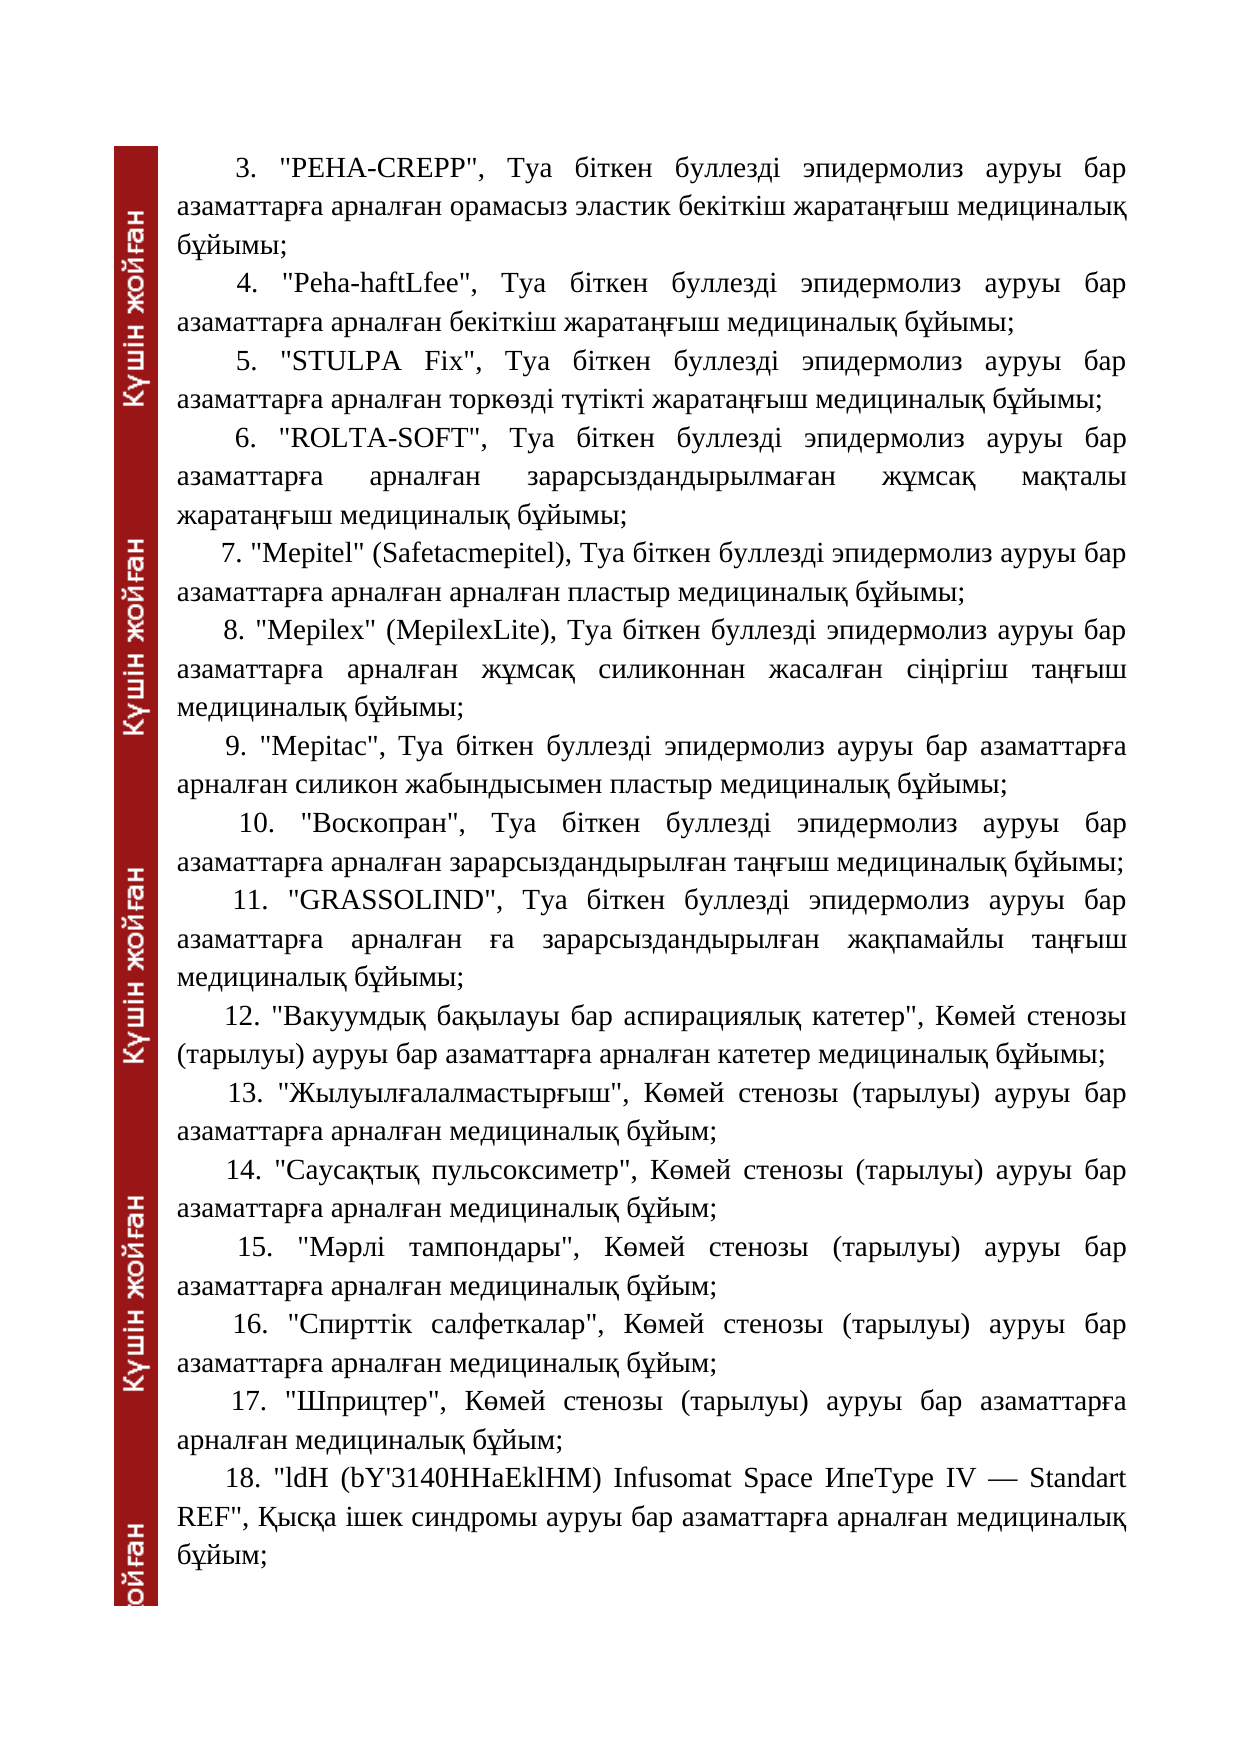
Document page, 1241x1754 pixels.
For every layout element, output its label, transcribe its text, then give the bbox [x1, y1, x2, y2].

picture [114, 723, 158, 728]
picture [114, 415, 158, 420]
picture [114, 530, 158, 535]
picture [114, 1147, 158, 1152]
text 16. "Спирттік салфеткалар", Көмей стенозы (тарылуы) ауруы бар азаматтарға арналған медициналық бұйым; [112, 1306, 1128, 1378]
picture [114, 1224, 158, 1229]
picture [114, 1455, 158, 1460]
picture [114, 1070, 158, 1075]
text 3. "PEHA-CREPP", Туа біткен буллезді эпидермолиз ауруы бар азаматтарға арналған орамасыз эластик бекіткіш жаратаңғыш медициналық бұйымы; [112, 150, 1128, 261]
text 11. "GRASSOLIND", Туа біткен буллезді эпидермолиз ауруы бар азаматтарға арналған ға зарарсыздандырылған жақпамайлы таңғыш медициналық бұйымы; [112, 882, 1128, 993]
picture [114, 1571, 158, 1606]
picture [114, 877, 158, 882]
text 7. "Mepitel" (Safetacmepitel), Туа біткен буллезді эпидермолиз ауруы бар азаматтарға арналған арналған пластыр медициналық бұйымы; [112, 535, 1128, 607]
text 6. "ROLTA-SOFT", Туа біткен буллезді эпидермолиз ауруы бар азаматтарға арналған зарарсыздандырылмаған жұмсақ мақталы жаратаңғыш медициналық бұйымы; [112, 420, 1128, 530]
text 13. "Жылуылғалалмастырғыш", Көмей стенозы (тарылуы) ауруы бар азаматтарға арналған медициналық бұйым; [112, 1075, 1128, 1147]
text 17. "Шприцтер", Көмей стенозы (тарылуы) ауруы бар азаматтарға арналған медициналық бұйым; [112, 1383, 1128, 1455]
picture [114, 1378, 158, 1383]
text 14. "Саусақтық пульсоксиметр", Көмей стенозы (тарылуы) ауруы бар азаматтарға арналған медициналық бұйым; [112, 1152, 1128, 1224]
picture [114, 146, 158, 150]
text 9. "Mepitac", Туа біткен буллезді эпидермолиз ауруы бар азаматтарға арналған силикон жабындысымен пластыр медициналық бұйымы; [112, 728, 1128, 800]
picture [114, 1301, 158, 1306]
text 15. "Мәрлі тампондары", Көмей стенозы (тарылуы) ауруы бар азаматтарға арналған медициналық бұйым; [112, 1229, 1128, 1301]
picture [114, 338, 158, 343]
text 10. "Воскопран", Туа біткен буллезді эпидермолиз ауруы бар азаматтарға арналған зарарсыздандырылған таңғыш медициналық бұйымы; [112, 805, 1128, 877]
text 18. "ldH (bY'3140HHaEklHM) Infusomat Space ИпеТуре IV — Standart REF", Қысқа ішек синдромы ауруы бар азаматтарға арналған медициналық бұйым; [112, 1460, 1128, 1571]
picture [114, 993, 158, 998]
text 5. "STULPA Fix", Туа біткен буллезді эпидермолиз ауруы бар азаматтарға арналған торкөзді түтікті жаратаңғыш медициналық бұйымы; [112, 343, 1128, 415]
picture [114, 261, 158, 266]
text 8. "Mepilex" (MepilexLite), Туа біткен буллезді эпидермолиз ауруы бар азаматтарға арналған жұмсақ силиконнан жасалған сіңіргіш таңғыш медициналық бұйымы; [112, 612, 1128, 723]
picture [114, 607, 158, 612]
text 12. "Вакуумдық бақылауы бар аспирациялық катетер", Көмей стенозы (тарылуы) ауруы бар азаматтарға арналған катетер медициналық бұйымы; [112, 998, 1128, 1070]
picture [114, 800, 158, 805]
text 4. "Peha-haftLfee", Туа біткен буллезді эпидермолиз ауруы бар азаматтарға арналған бекіткіш жаратаңғыш медициналық бұйымы; [112, 266, 1128, 338]
